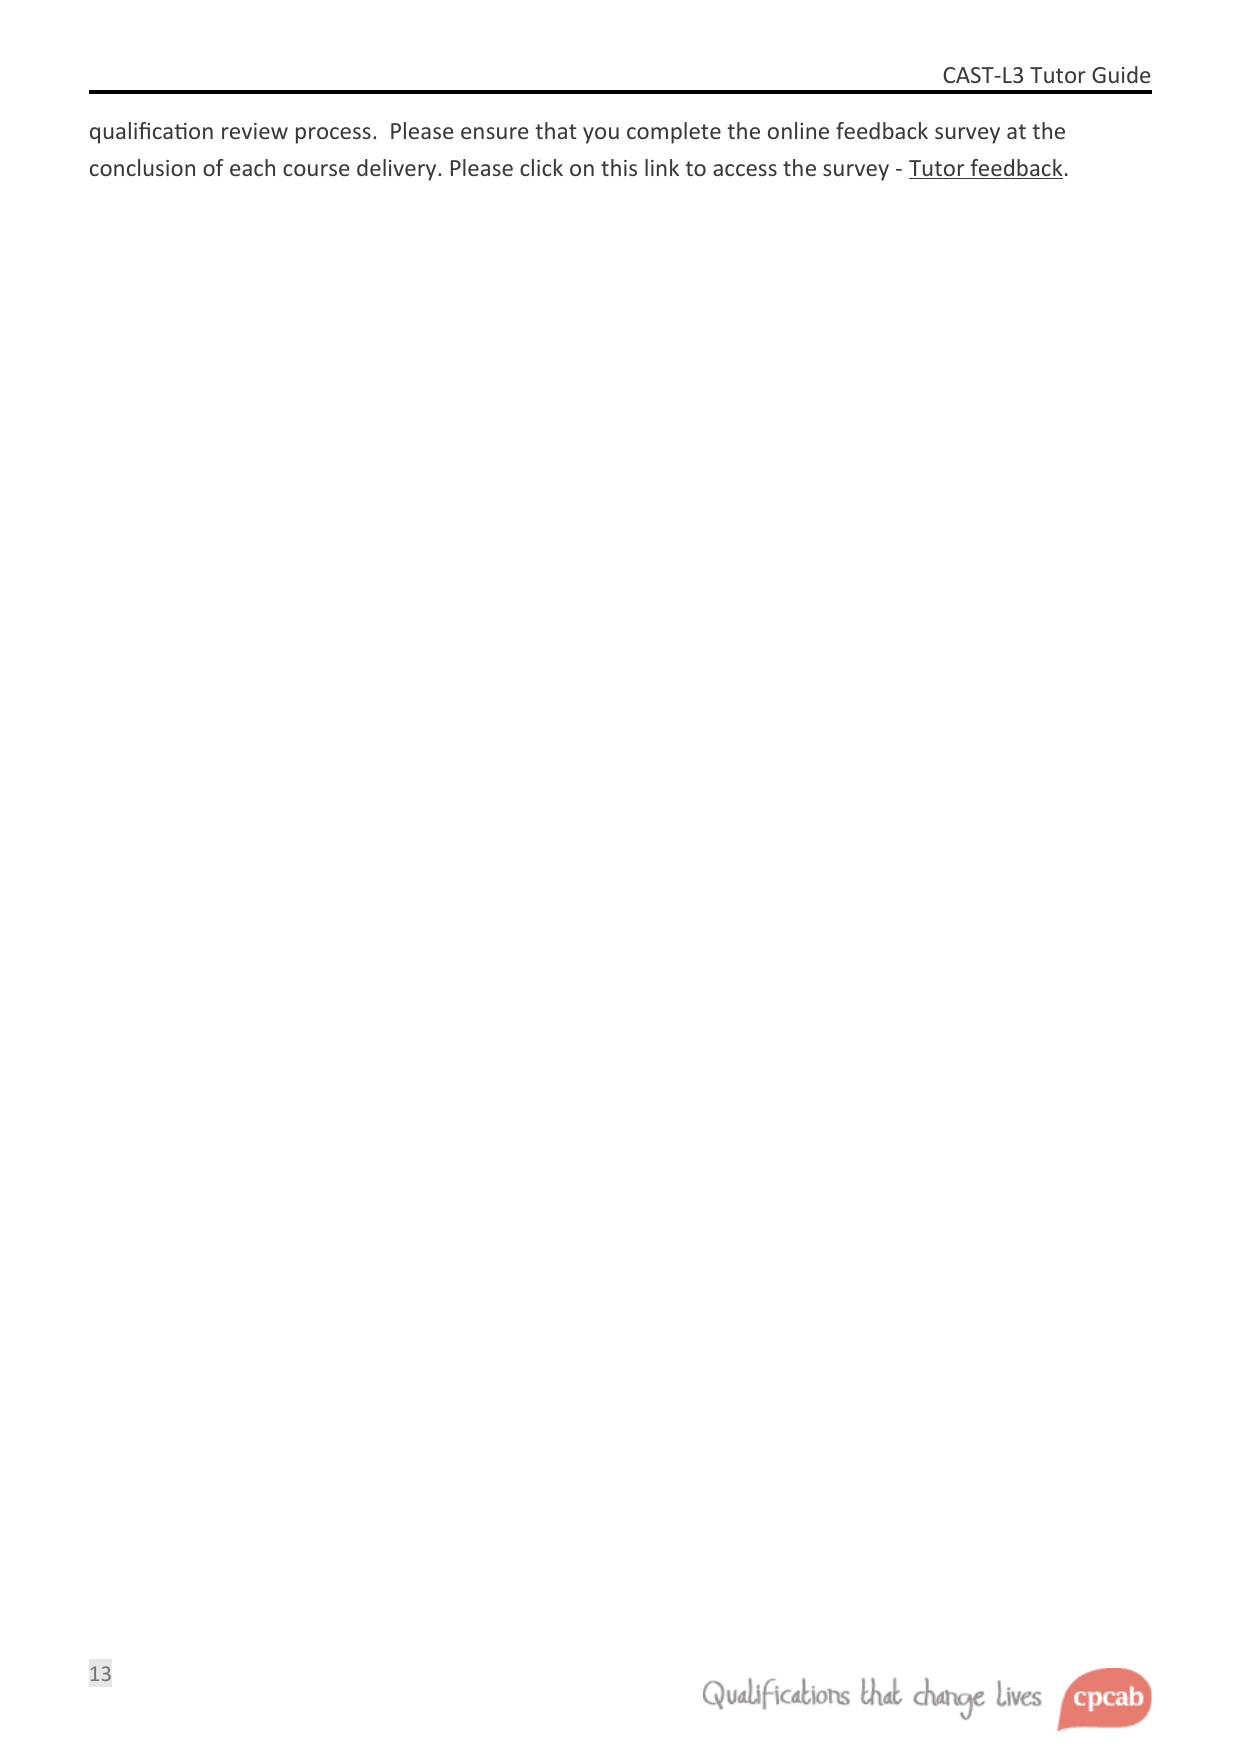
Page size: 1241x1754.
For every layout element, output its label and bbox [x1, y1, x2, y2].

text [89, 115, 1152, 182]
picture [703, 1668, 1152, 1731]
